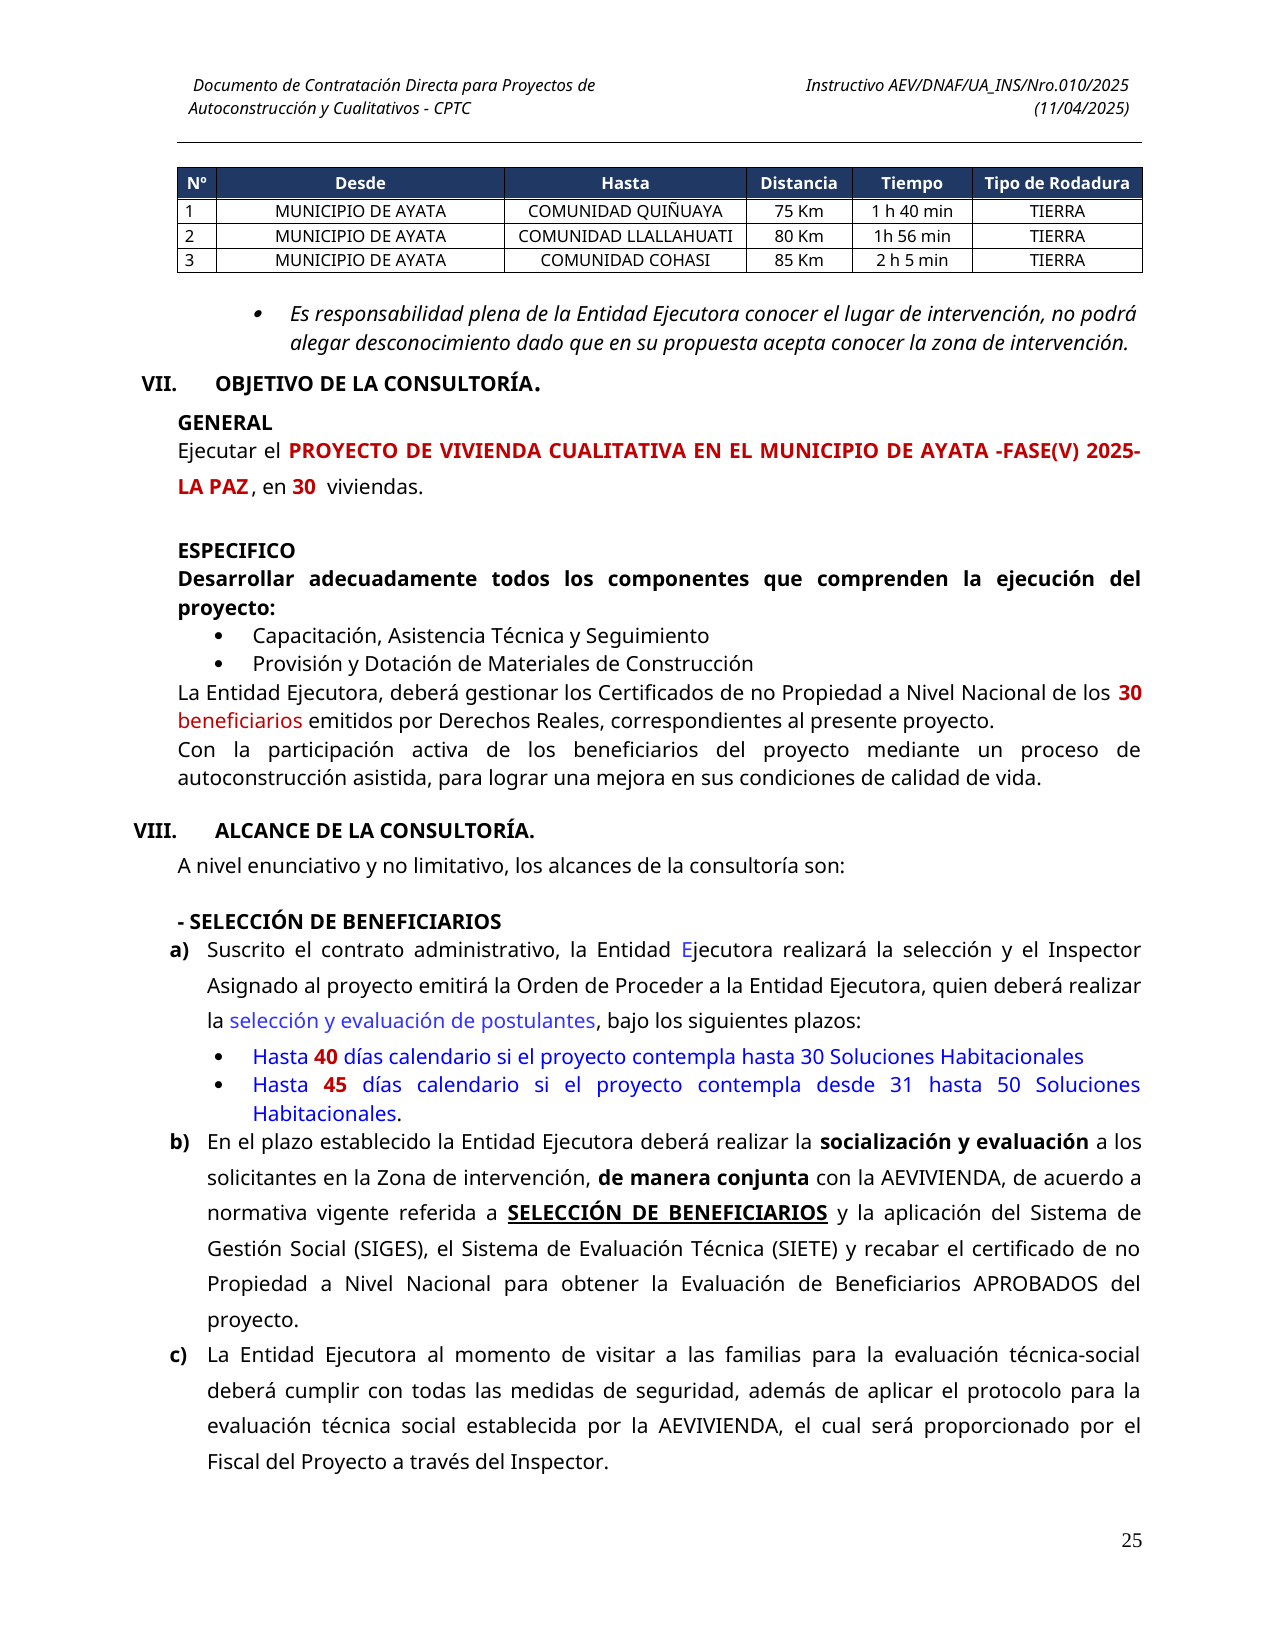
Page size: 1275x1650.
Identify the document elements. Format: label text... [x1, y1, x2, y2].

list Hasta 45 días calendario si el proyecto contempla desde 31 hasta 50 Soluciones Habitacionales. [215, 1070, 1142, 1127]
list Provisión y Dotación de Materiales de Construcción [215, 649, 1142, 678]
table_cell 2 [178, 224, 216, 247]
table_cell Distancia [747, 168, 852, 198]
table_cell Tiempo [853, 168, 972, 198]
table_cell 1 [178, 200, 216, 223]
table_cell TIERRA [973, 249, 1142, 272]
text A nivel enunciativo y no limitativo, los alcances de la consultoría son: [177, 851, 1142, 880]
list En el plazo establecido la Entidad Ejecutora deberá realizar la socialización y evaluación a los solicitantes en la Zona de intervención, de manera conjunta con la AEVIVIENDA, de acuerdo a normativa vigente referida a SELECCIÓN DE BENEFICIARIOS y la aplicación del Sistema de Gestión Social (SIGES), el Sistema de Evaluación Técnica (SIETE) y recabar el certificado de no Propiedad a Nivel Nacional para obtener la Evaluación de Beneficiarios APROBADOS del proyecto. [169, 1127, 1142, 1333]
text Ejecutar el PROYECTO DE VIVIENDA CUALITATIVA EN EL MUNICIPIO DE AYATA -FASE(V) 2025- LA PAZ , en 30 viviendas. [177, 436, 1142, 500]
text Desarrollar adecuadamente todos los componentes que comprenden la ejecución del proyecto: [177, 564, 1142, 621]
table_cell TIERRA [973, 200, 1142, 223]
text La Entidad Ejecutora, deberá gestionar los Certificados de no Propiedad a Nivel Nacional de los 30 beneficiarios emitidos por Derechos Reales, correspondientes al presente proyecto. [177, 678, 1142, 735]
list Capacitación, Asistencia Técnica y Seguimiento [215, 621, 1142, 649]
list ALCANCE DE LA CONSULTORÍA. [177, 817, 1142, 845]
list OBJETIVO DE LA CONSULTORÍA. [177, 356, 1142, 402]
table_cell TIERRA [973, 224, 1142, 247]
list Suscrito el contrato administrativo, la Entidad Ejecutora realizará la selección y el Inspector Asignado al proyecto emitirá la Orden de Proceder a la Entidad Ejecutora, quien deberá realizar la selección y evaluación de postulantes, bajo los siguientes plazos: [169, 935, 1142, 1035]
table_cell 80 Km [747, 224, 852, 247]
table_cell Desde [217, 168, 504, 198]
table_cell COMUNIDAD COHASI [505, 249, 746, 272]
table_cell Nº [178, 168, 216, 198]
table_cell MUNICIPIO DE AYATA [217, 249, 504, 272]
table_cell 2 h 5 min [853, 249, 972, 272]
table_cell MUNICIPIO DE AYATA [217, 200, 504, 223]
text GENERAL [177, 408, 1142, 436]
table_cell COMUNIDAD LLALLAHUATI [505, 224, 746, 247]
list La Entidad Ejecutora al momento de visitar a las familias para la evaluación técnica-social deberá cumplir con todas las medidas de seguridad, además de aplicar el protocolo para la evaluación técnica social establecida por la AEVIVIENDA, el cual será proporcionado por el Fiscal del Proyecto a través del Inspector. [169, 1340, 1142, 1475]
table_cell 75 Km [747, 200, 852, 223]
text - SELECCIÓN DE BENEFICIARIOS [177, 907, 1142, 935]
table_cell Hasta [505, 168, 746, 198]
table_cell 1h 56 min [853, 224, 972, 247]
list Hasta 40 días calendario si el proyecto contempla hasta 30 Soluciones Habitacionales [215, 1042, 1142, 1070]
text ESPECIFICO [177, 536, 1142, 564]
table_cell Tipo de Rodadura [973, 168, 1142, 198]
table_cell COMUNIDAD QUIÑUAYA [505, 200, 746, 223]
table_cell MUNICIPIO DE AYATA [217, 224, 504, 247]
table_cell 1 h 40 min [853, 200, 972, 223]
table_cell 3 [178, 249, 216, 272]
text Con la participación activa de los beneficiarios del proyecto mediante un proceso de autoconstrucción asistida, para lograr una mejora en sus condiciones de calidad de vida. [177, 735, 1142, 792]
table_cell 85 Km [747, 249, 852, 272]
list Es responsabilidad plena de la Entidad Ejecutora conocer el lugar de intervención, no podrá alegar desconocimiento dado que en su propuesta acepta conocer la zona de intervención. [252, 299, 1142, 356]
